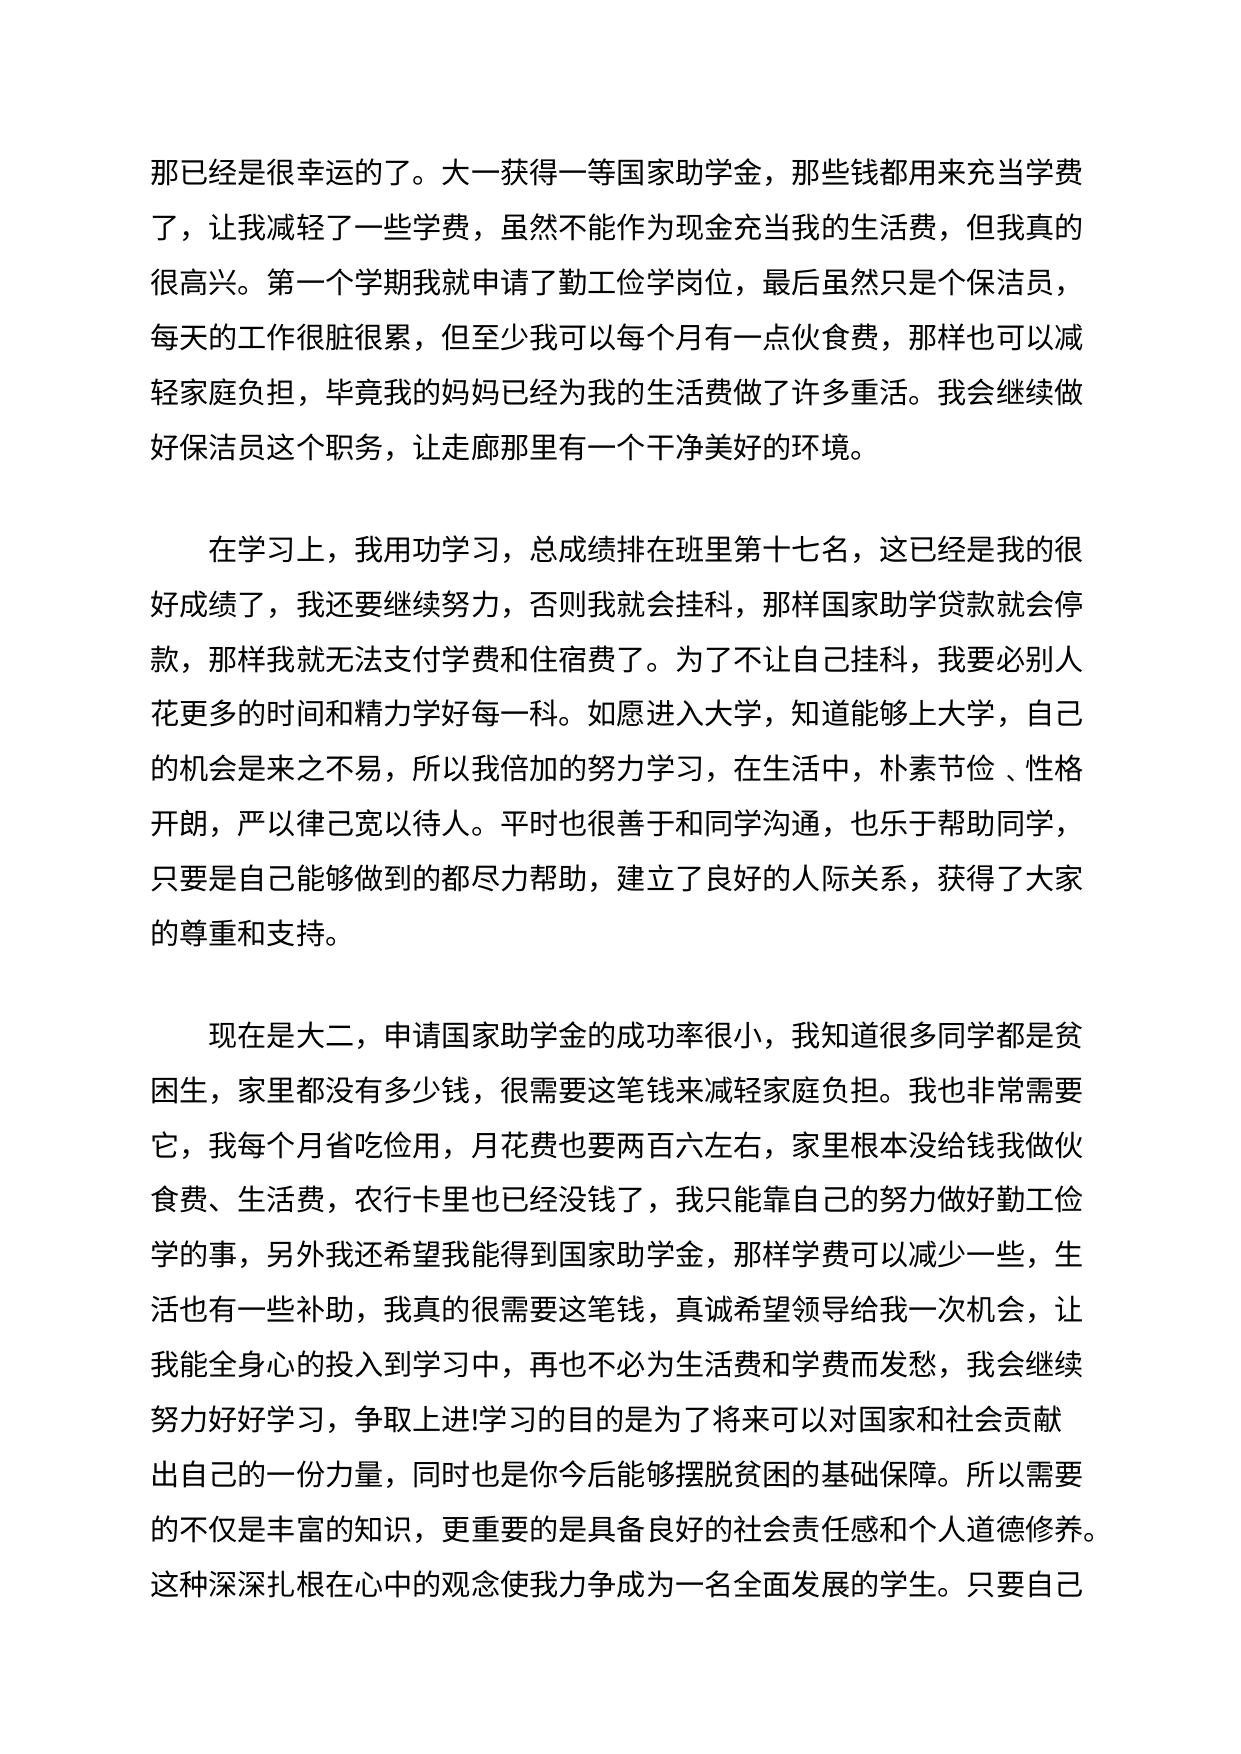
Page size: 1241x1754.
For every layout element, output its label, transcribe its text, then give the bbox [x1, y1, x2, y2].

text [150, 1012, 1090, 1604]
text 在学习上，我用功学习，总成绩排在班里第十七名，这已经是我的很好成绩了，我还要继续努力，否则我就会挂科，那样国家助学贷款就会停款，那样我就无法支付学费和住宿费了。为了不让自己挂科，我要必别人花更多的时间和精力学好每一科。如愿进入大学，知道能够上大学，自己的机会是来之不易，所以我倍加的努力学习，在生活中，朴素节俭﹑性格开朗，严以律己宽以待人。平时也很善于和同学沟通，也乐于帮助同学，只要是自己能够做到的都尽力帮助，建立了良好的人际关系，获得了大家的尊重和支持。 [150, 526, 1090, 953]
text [150, 150, 1090, 467]
